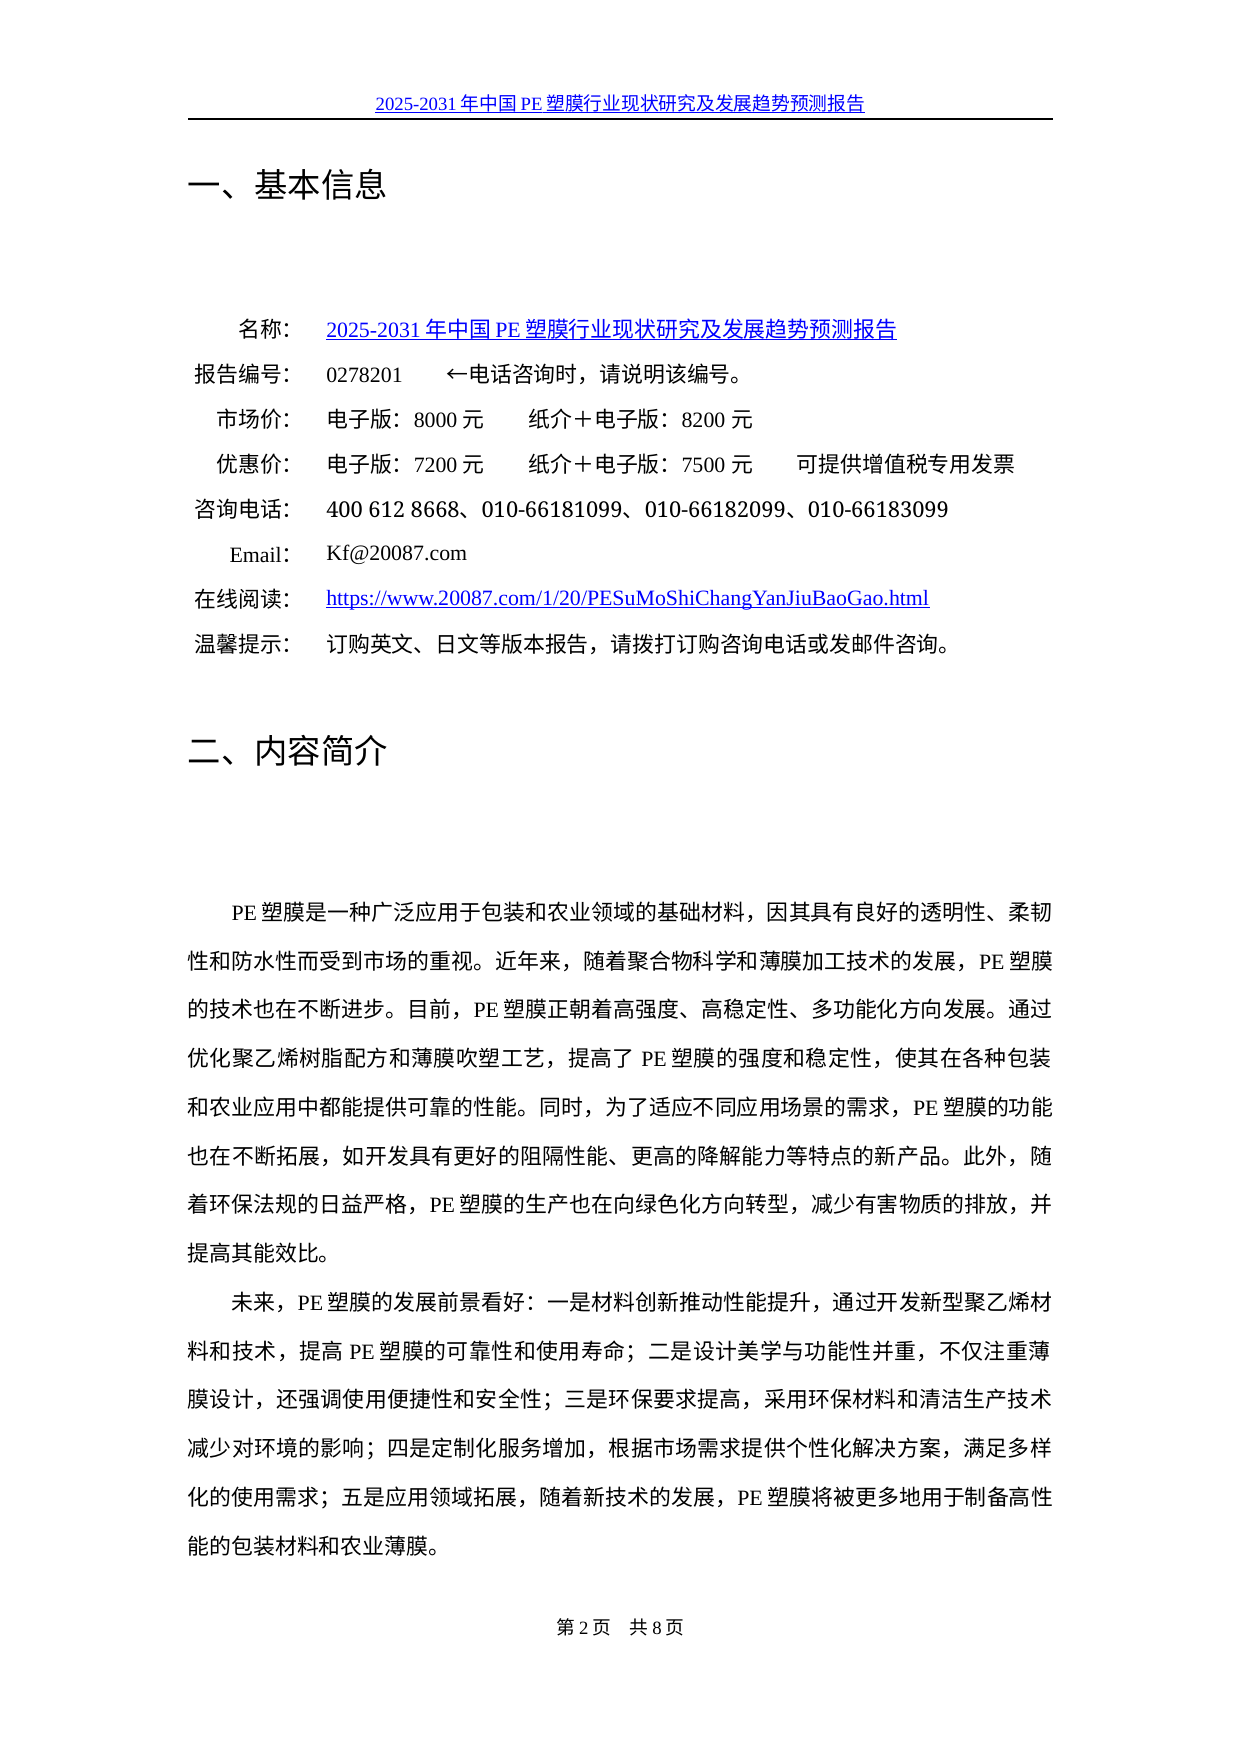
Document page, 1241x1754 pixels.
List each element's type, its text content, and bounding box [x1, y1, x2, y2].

table_cell 优惠价： [167, 447, 315, 492]
title 一、基本信息 [187, 150, 1053, 215]
table_cell 市场价： [167, 402, 315, 447]
table_cell 在线阅读： [167, 582, 315, 627]
title 二、内容简介 [187, 717, 1053, 782]
table_cell 咨询电话： [167, 492, 315, 537]
table_cell 电子版：8000 元 纸介＋电子版：8200 元 [315, 402, 1073, 447]
table_header 2025-2031年中国PE塑膜行业现状研究及发展趋势预测报告 [315, 312, 1073, 357]
table_cell 电子版：7200 元 纸介＋电子版：7500 元 可提供增值税专用发票 [315, 447, 1073, 492]
table_cell Kf@20087.com [315, 537, 1073, 582]
table_cell 温馨提示： [167, 627, 315, 672]
table_cell 400 612 8668、010-66181099、010-66182099、010-66183099 [315, 492, 1073, 537]
table_cell [315, 582, 1073, 627]
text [187, 894, 1053, 1561]
table_cell 订购英文、日文等版本报告，请拨打订购咨询电话或发邮件咨询。 [315, 627, 1073, 672]
table_header 名称： [167, 312, 315, 357]
table_cell 报告编号： [167, 357, 315, 402]
table_cell 0278201 ←电话咨询时，请说明该编号。 [315, 357, 1073, 402]
table_cell Email： [167, 537, 315, 582]
